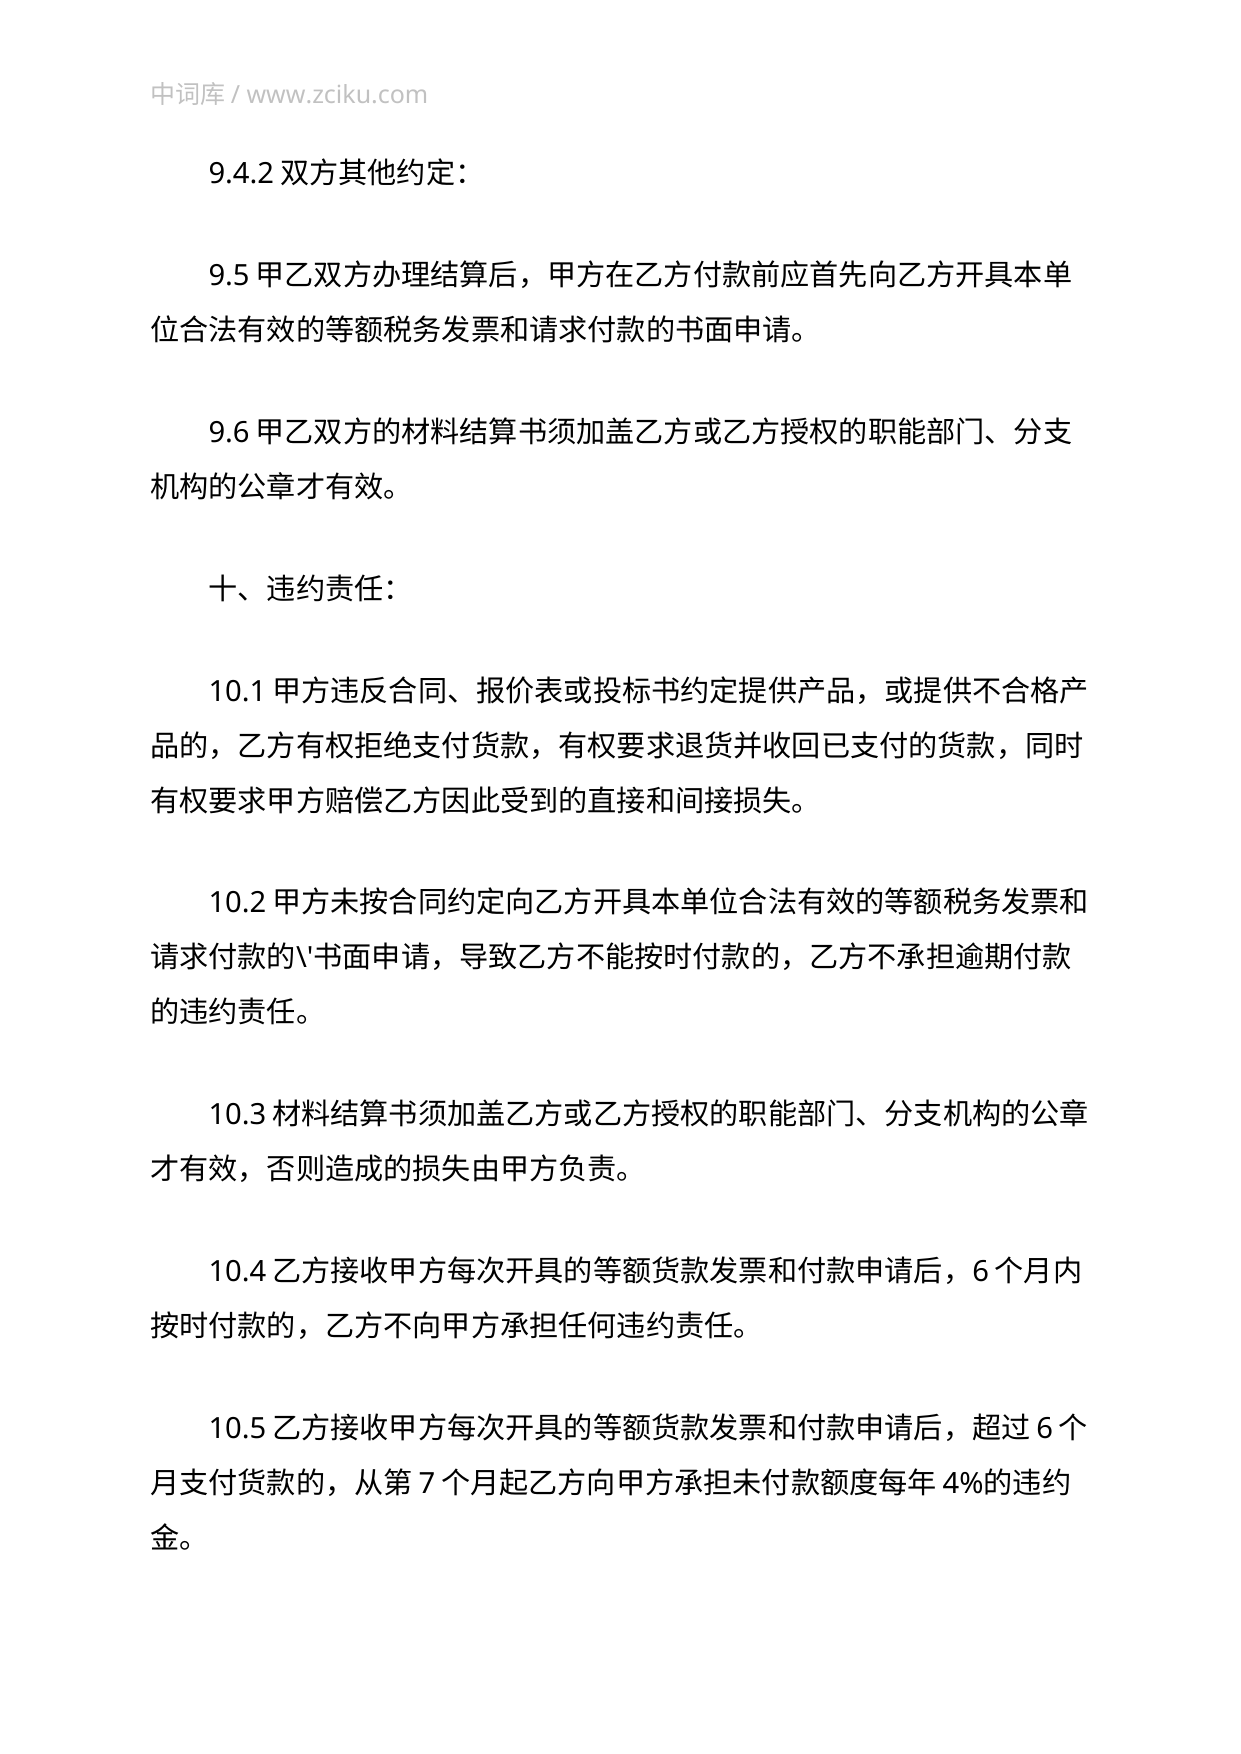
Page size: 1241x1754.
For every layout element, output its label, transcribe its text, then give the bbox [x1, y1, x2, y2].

text 10.4乙方接收甲方每次开具的等额货款发票和付款申请后，6个月内按时付款的，乙方不向甲方承担任何违约责任。 [150, 1247, 1090, 1345]
text 十、违约责任： [150, 566, 1090, 608]
text 9.5甲乙双方办理结算后，甲方在乙方付款前应首先向乙方开具本单位合法有效的等额税务发票和请求付款的书面申请。 [150, 252, 1090, 349]
text 10.2甲方未按合同约定向乙方开具本单位合法有效的等额税务发票和请求付款的\'书面申请，导致乙方不能按时付款的，乙方不承担逾期付款的违约责任。 [150, 879, 1090, 1031]
text 9.6甲乙双方的材料结算书须加盖乙方或乙方授权的职能部门、分支机构的公章才有效。 [150, 409, 1090, 506]
text 9.4.2双方其他约定： [150, 150, 1090, 192]
text 10.1甲方违反合同、报价表或投标书约定提供产品，或提供不合格产品的，乙方有权拒绝支付货款，有权要求退货并收回已支付的货款，同时有权要求甲方赔偿乙方因此受到的直接和间接损失。 [150, 667, 1090, 819]
text 10.3材料结算书须加盖乙方或乙方授权的职能部门、分支机构的公章才有效，否则造成的损失由甲方负责。 [150, 1091, 1090, 1188]
text 10.5乙方接收甲方每次开具的等额货款发票和付款申请后，超过6个月支付货款的，从第7个月起乙方向甲方承担未付款额度每年4%的违约金。 [150, 1404, 1090, 1557]
